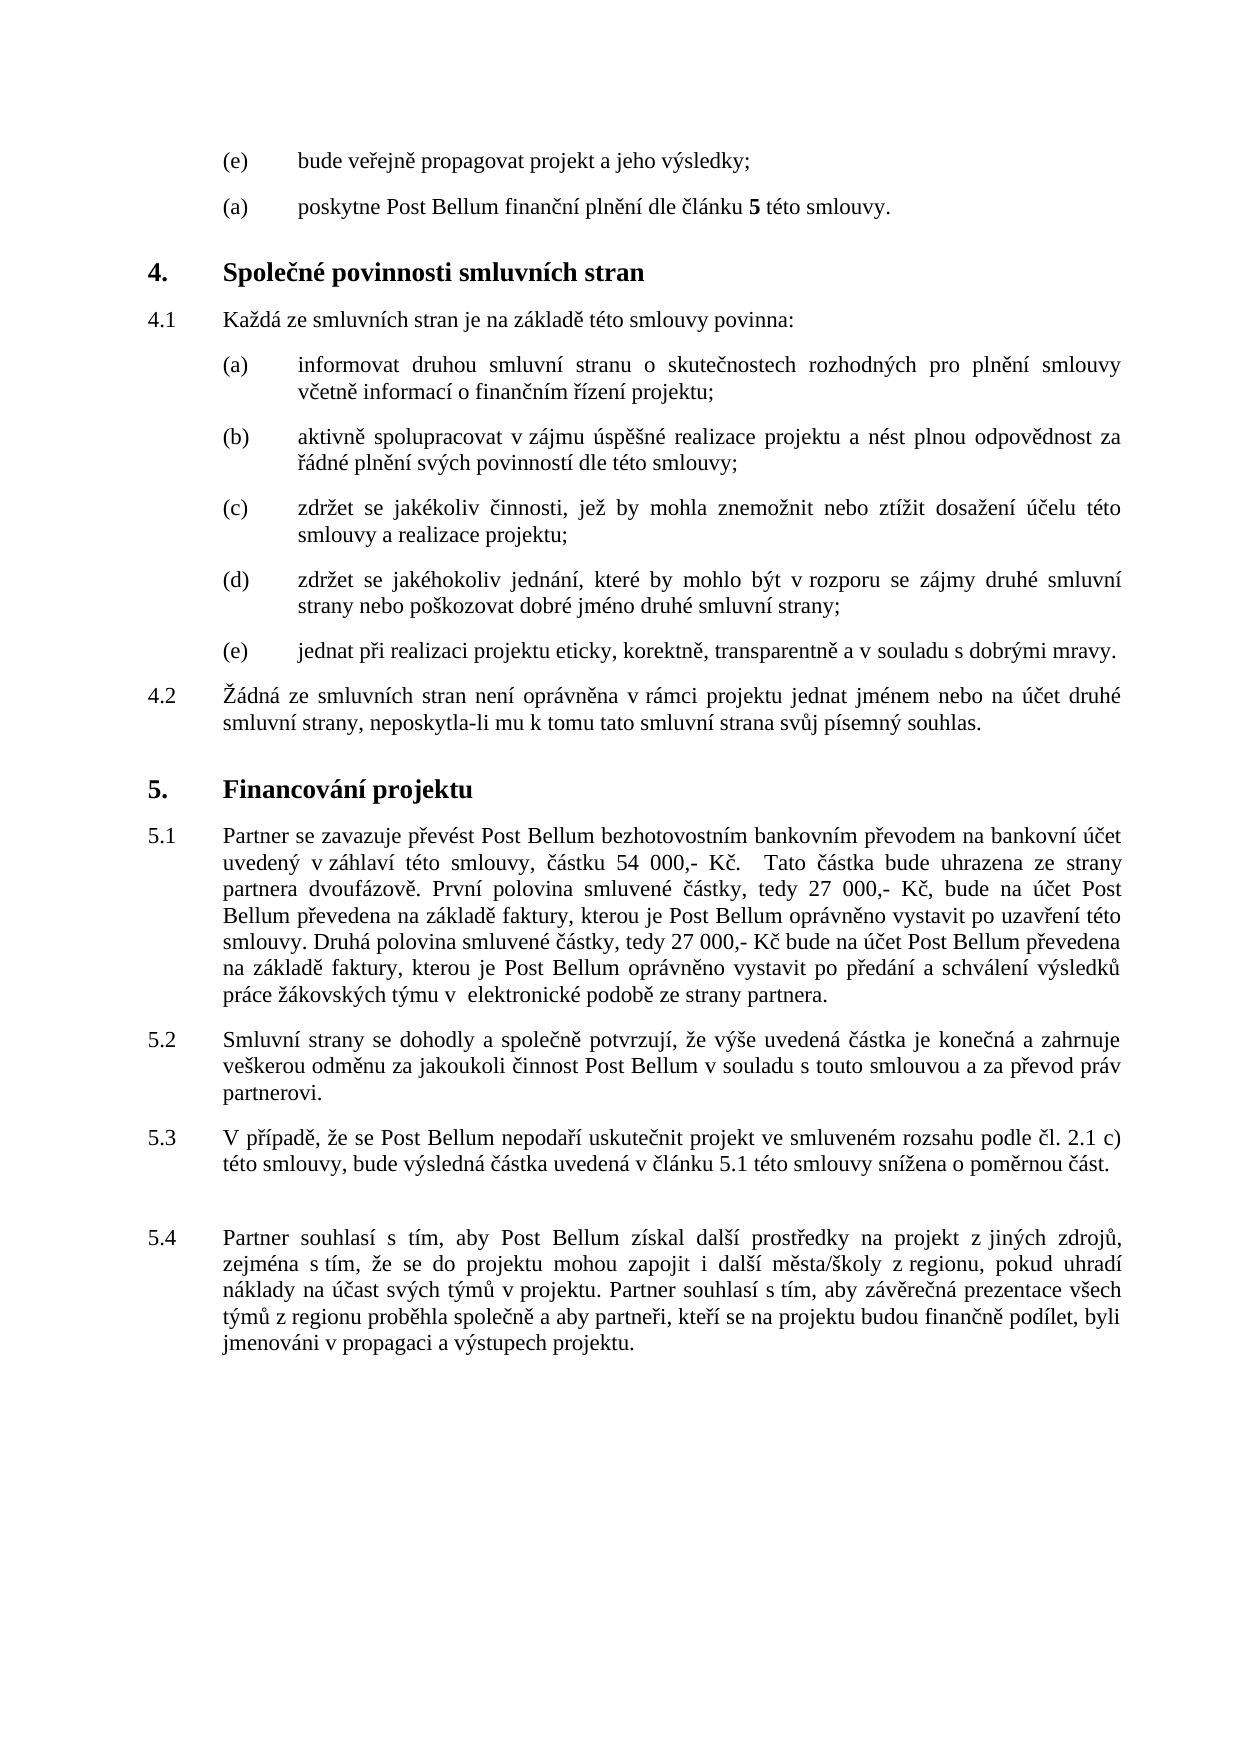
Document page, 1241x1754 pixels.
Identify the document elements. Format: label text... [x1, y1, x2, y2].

subtitle zdržet se jakéhokoliv jednání, které by mohlo být v rozporu se zájmy druhé smluvní strany nebo poškozovat dobré jméno druhé smluvní strany; [223, 566, 1122, 619]
subtitle Každá ze smluvních stran je na základě této smlouvy povinna: [148, 306, 1122, 333]
subtitle Společné povinnosti smluvních stran [148, 257, 1122, 288]
subtitle zdržet se jakékoliv činnosti, jež by mohla znemožnit nebo ztížit dosažení účelu této smlouvy a realizace projektu; [223, 494, 1122, 547]
subtitle poskytne Post Bellum finanční plnění dle článku 5 této smlouvy. [223, 193, 1122, 219]
subtitle Financování projektu [148, 773, 1122, 804]
subtitle informovat druhou smluvní stranu o skutečnostech rozhodných pro plnění smlouvy včetně informací o finančním řízení projektu; [223, 352, 1122, 404]
subtitle Smluvní strany se dohodly a společně potvrzují, že výše uvedená částka je konečná a zahrnuje veškerou odměnu za jakoukoli činnost Post Bellum v souladu s touto smlouvou a za převod práv partnerovi. [148, 1026, 1122, 1105]
subtitle Partner se zavazuje převést Post Bellum bezhotovostním bankovním převodem na bankovní účet uvedený v záhlaví této smlouvy, částku 54 000,- Kč. Tato částka bude uhrazena ze strany partnera dvoufázově. První polovina smluvené částky, tedy 27 000,- Kč, bude na účet Post Bellum převedena na základě faktury, kterou je Post Bellum oprávněno vystavit po uzavření této smlouvy. Druhá polovina smluvené částky, tedy 27 000,- Kč bude na účet Post Bellum převedena na základě faktury, kterou je Post Bellum oprávněno vystavit po předání a schválení výsledků práce žákovských týmu v elektronické podobě ze strany partnera. [148, 823, 1122, 1007]
subtitle aktivně spolupracovat v zájmu úspěšné realizace projektu a nést plnou odpovědnost za řádné plnění svých povinností dle této smlouvy; [223, 423, 1122, 476]
subtitle V případě, že se Post Bellum nepodaří uskutečnit projekt ve smluveném rozsahu podle čl. 2.1 c) této smlouvy, bude výsledná částka uvedená v článku 5.1 této smlouvy snížena o poměrnou část. [148, 1124, 1122, 1176]
subtitle bude veřejně propagovat projekt a jeho výsledky; [223, 148, 1122, 174]
subtitle Žádná ze smluvních stran není oprávněna v rámci projektu jednat jménem nebo na účet druhé smluvní strany, neposkytla-li mu k tomu tato smluvní strana svůj písemný souhlas. [148, 682, 1122, 735]
subtitle Partner souhlasí s tím, aby Post Bellum získal další prostředky na projekt z jiných zdrojů, zejména s tím, že se do projektu mohou zapojit i další města/školy z regionu, pokud uhradí náklady na účast svých týmů v projektu. Partner souhlasí s tím, aby závěrečná prezentace všech týmů z regionu proběhla společně a aby partneři, kteří se na projektu budou finančně podílet, byli jmenováni v propagaci a výstupech projektu. [148, 1224, 1122, 1356]
subtitle jednat při realizaci projektu eticky, korektně, transparentně a v souladu s dobrými mravy. [223, 637, 1122, 664]
